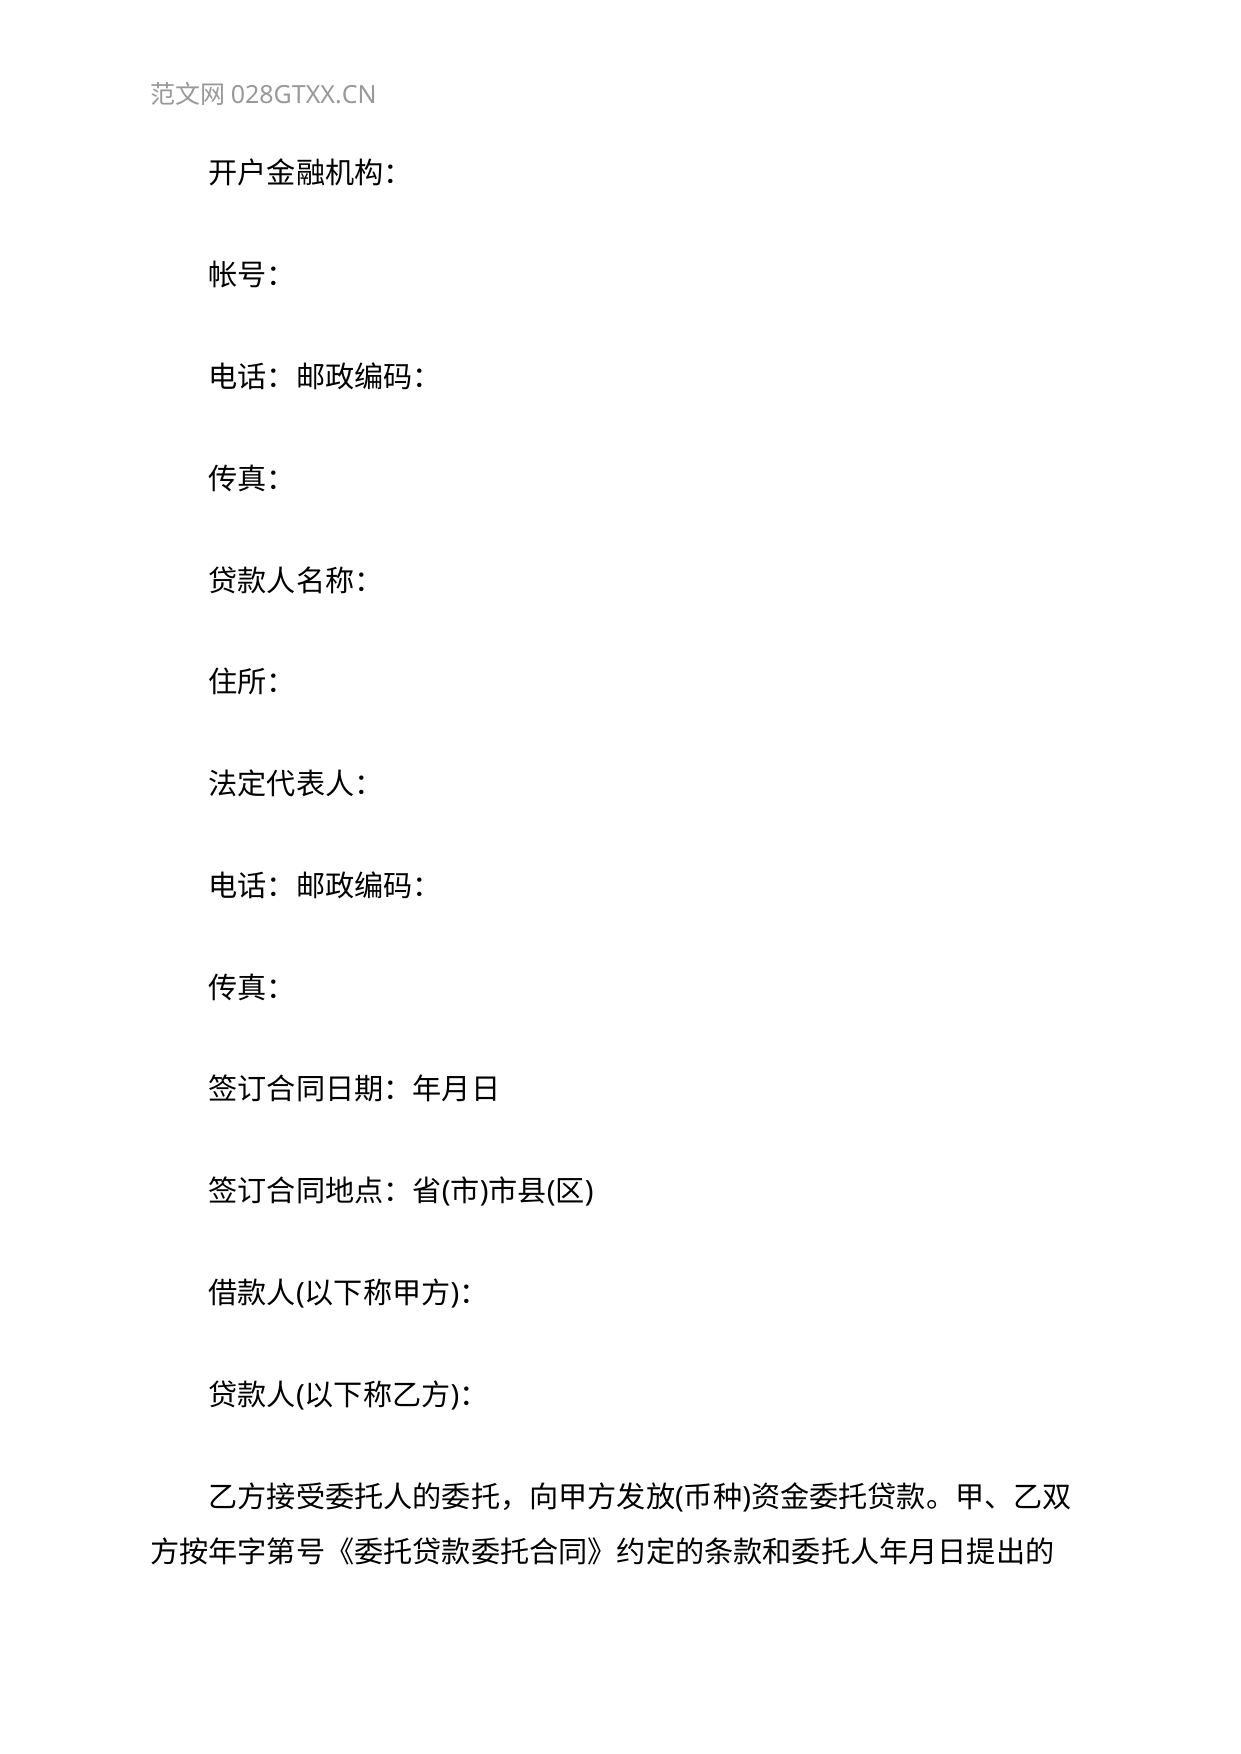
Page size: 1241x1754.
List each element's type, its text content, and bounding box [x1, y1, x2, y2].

text 电话：邮政编码： [150, 353, 1090, 396]
text 开户金融机构： [150, 150, 1090, 192]
text 传真： [150, 964, 1090, 1006]
text 帐号： [150, 252, 1090, 294]
text 住所： [150, 659, 1090, 701]
text 电话：邮政编码： [150, 862, 1090, 905]
text 贷款人名称： [150, 557, 1090, 599]
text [150, 1474, 1090, 1571]
text 签订合同日期：年月日 [150, 1066, 1090, 1108]
text 贷款人(以下称乙方)： [150, 1372, 1090, 1414]
text 借款人(以下称甲方)： [150, 1270, 1090, 1312]
text 传真： [150, 455, 1090, 498]
text 法定代表人： [150, 761, 1090, 803]
text 签订合同地点：省(市)市县(区) [150, 1168, 1090, 1210]
